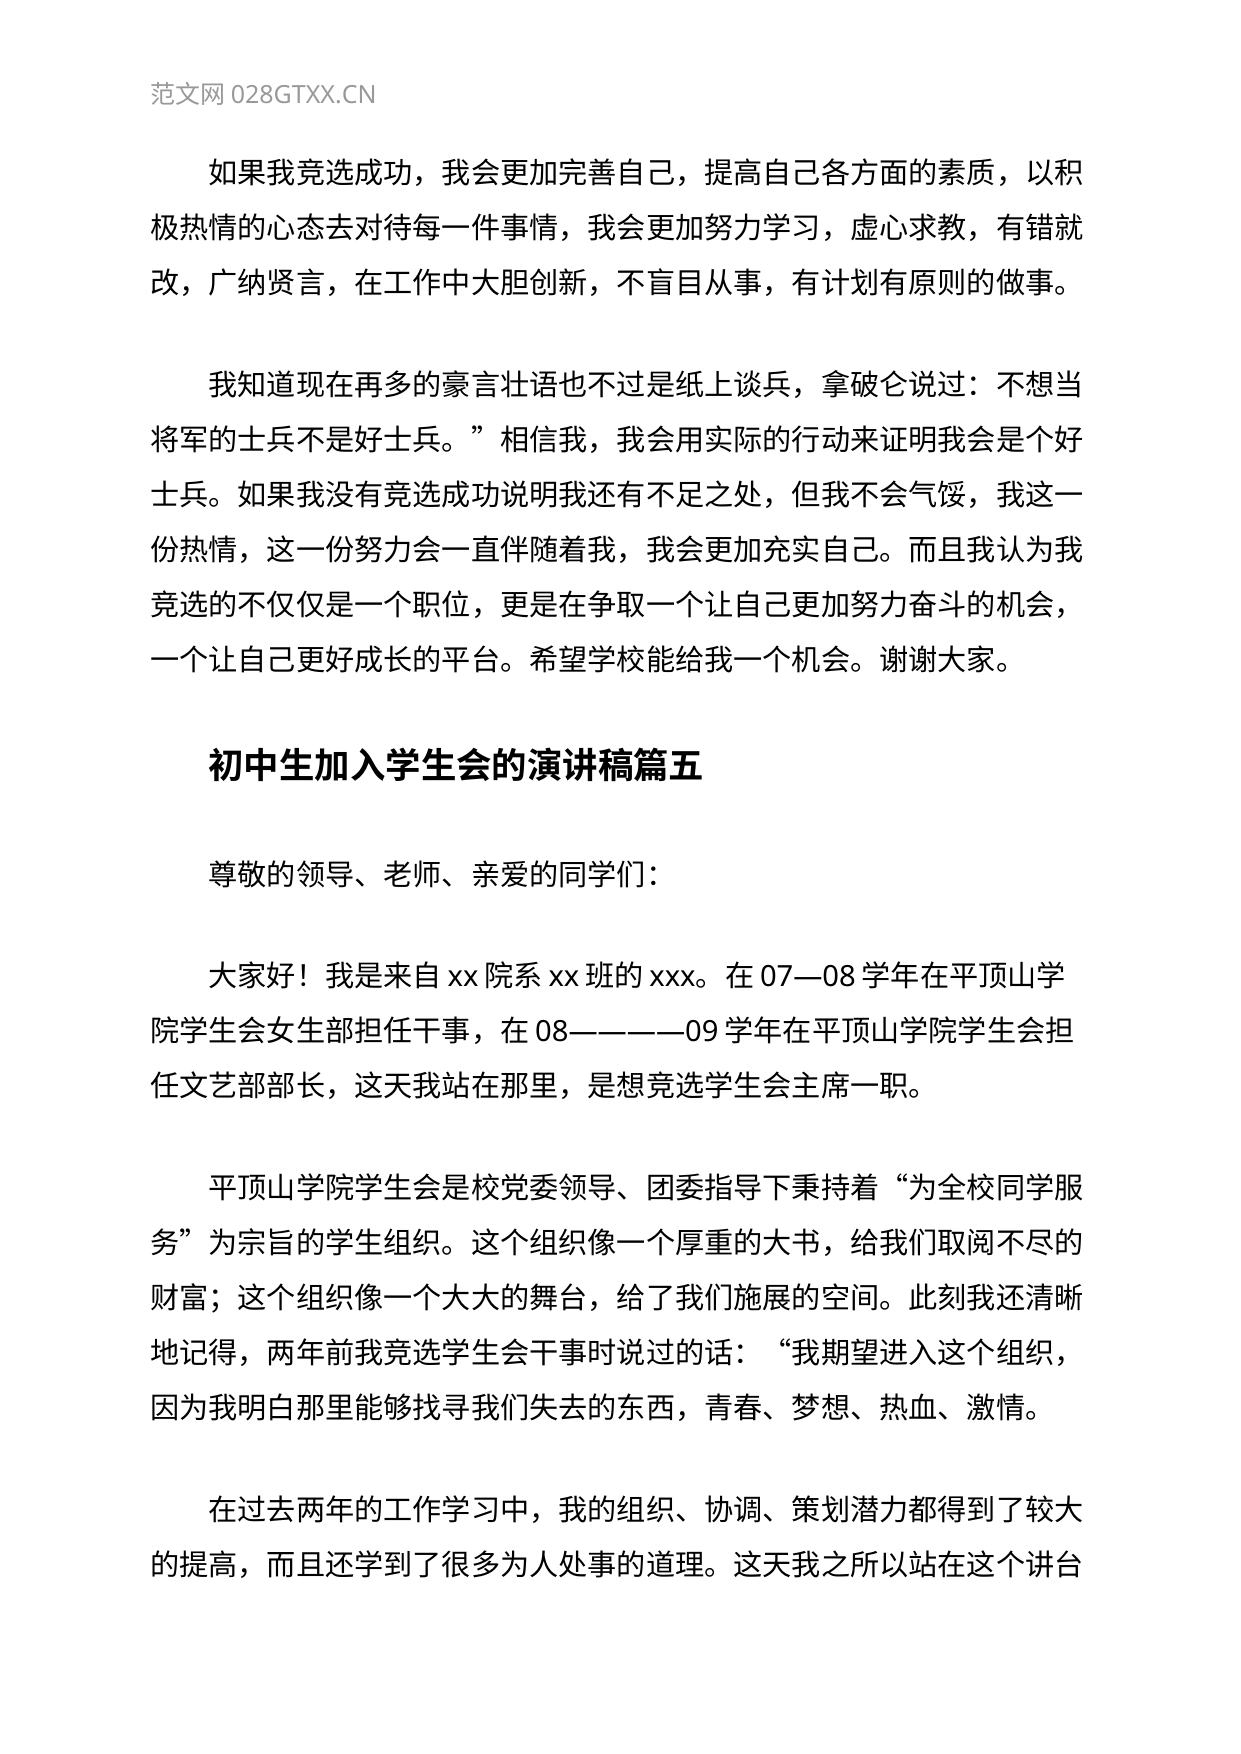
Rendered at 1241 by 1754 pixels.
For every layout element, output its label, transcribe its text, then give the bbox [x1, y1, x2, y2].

text 尊敬的领导、老师、亲爱的同学们： [150, 851, 1090, 893]
text 大家好！我是来自xx院系xx班的xxx。在07―08学年在平顶山学院学生会女生部担任干事，在08――――09学年在平顶山学院学生会担任文艺部部长，这天我站在那里，是想竞选学生会主席一职。 [150, 953, 1090, 1105]
text 如果我竞选成功，我会更加完善自己，提高自己各方面的素质，以积极热情的心态去对待每一件事情，我会更加努力学习，虚心求教，有错就改，广纳贤言，在工作中大胆创新，不盲目从事，有计划有原则的做事。 [150, 150, 1090, 302]
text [150, 1486, 1090, 1583]
text 初中生加入学生会的演讲稿篇五 [150, 738, 1090, 789]
text 平顶山学院学生会是校党委领导、团委指导下秉持着“为全校同学服务”为宗旨的学生组织。这个组织像一个厚重的大书，给我们取阅不尽的财富；这个组织像一个大大的舞台，给了我们施展的空间。此刻我还清晰地记得，两年前我竞选学生会干事时说过的话：“我期望进入这个组织，因为我明白那里能够找寻我们失去的东西，青春、梦想、热血、激情。 [150, 1165, 1090, 1427]
text 我知道现在再多的豪言壮语也不过是纸上谈兵，拿破仑说过：不想当将军的士兵不是好士兵。”相信我，我会用实际的行动来证明我会是个好士兵。如果我没有竞选成功说明我还有不足之处，但我不会气馁，我这一份热情，这一份努力会一直伴随着我，我会更加充实自己。而且我认为我竞选的不仅仅是一个职位，更是在争取一个让自己更加努力奋斗的机会，一个让自己更好成长的平台。希望学校能给我一个机会。谢谢大家。 [150, 362, 1090, 678]
